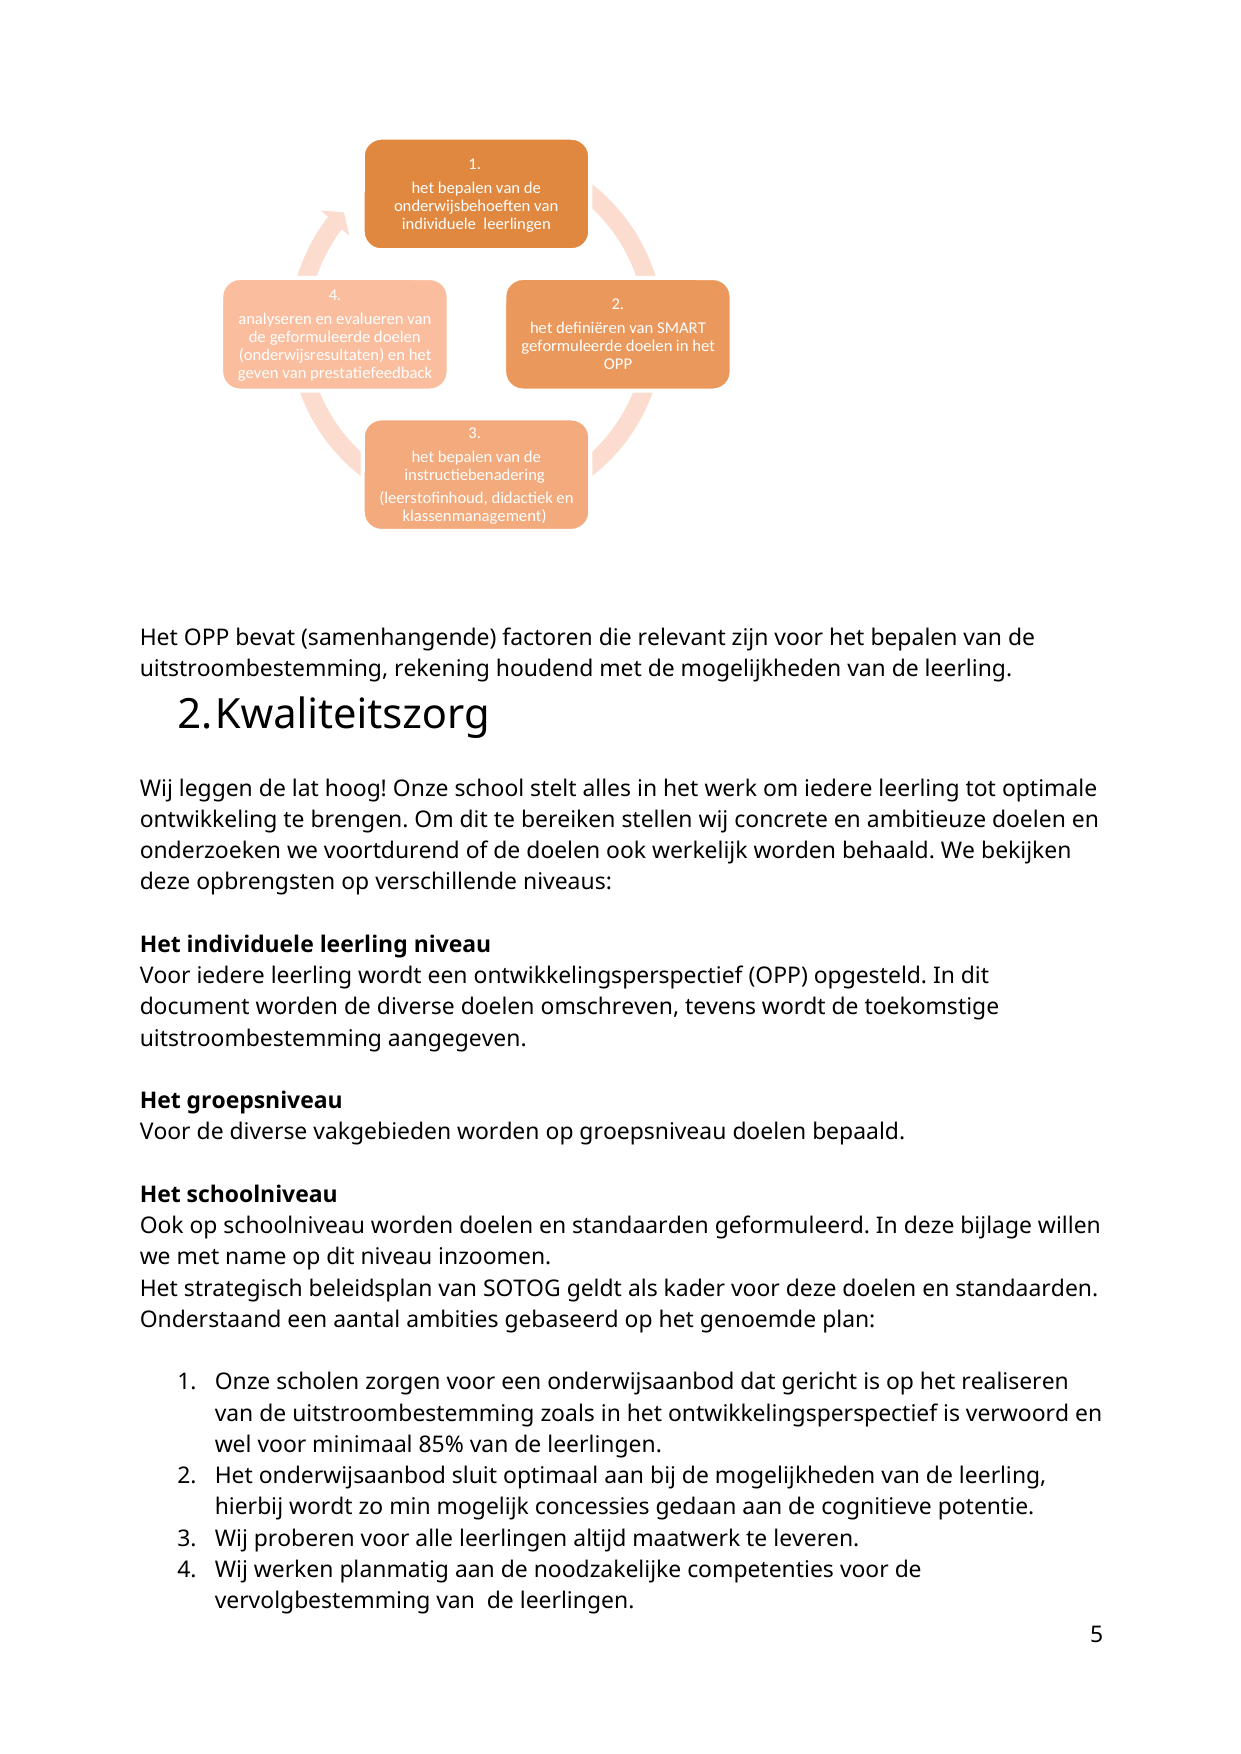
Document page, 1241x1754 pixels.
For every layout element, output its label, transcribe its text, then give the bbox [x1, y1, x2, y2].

text Voor de diverse vakgebieden worden op groepsniveau doelen bepaald. [139, 1115, 1103, 1146]
list Wij werken planmatig aan de noodzakelijke competenties voor de vervolgbestemming van de leerlingen. [177, 1553, 1103, 1615]
list Het onderwijsaanbod sluit optimaal aan bij de mogelijkheden van de leerling, hierbij wordt zo min mogelijk concessies gedaan aan de cognitieve potentie. [177, 1459, 1103, 1521]
text Wij leggen de lat hoog! Onze school stelt alles in het werk om iedere leerling tot optimale ontwikkeling te brengen. Om dit te bereiken stellen wij concrete en ambitieuze doelen en onderzoeken we voortdurend of de doelen ook werkelijk worden behaald. We bekijken deze opbrengsten op verschillende niveaus: [139, 771, 1103, 896]
text Het groepsniveau [139, 1084, 1103, 1115]
text Het strategisch beleidsplan van SOTOG geldt als kader voor deze doelen en standaarden. Onderstaand een aantal ambities gebaseerd op het genoemde plan: [139, 1271, 1103, 1334]
list Onze scholen zorgen voor een onderwijsaanbod dat gericht is op het realiseren van de uitstroombestemming zoals in het ontwikkelingsperspectief is verwoord en wel voor minimaal 85% van de leerlingen. [177, 1365, 1103, 1459]
list Wij proberen voor alle leerlingen altijd maatwerk te leveren. [177, 1521, 1103, 1553]
text Het schoolniveau [139, 1178, 1103, 1209]
text Voor iedere leerling wordt een ontwikkelingsperspectief (OPP) opgesteld. In dit document worden de diverse doelen omschreven, tevens wordt de toekomstige uitstroombestemming aangegeven. [139, 959, 1103, 1053]
list Kwaliteitszorg [177, 683, 1103, 740]
text Ook op schoolniveau worden doelen en standaarden geformuleerd. In deze bijlage willen we met name op dit niveau inzoomen. [139, 1209, 1103, 1271]
text Het OPP bevat (samenhangende) factoren die relevant zijn voor het bepalen van de uitstroombestemming, rekening houdend met de mogelijkheden van de leerling. [139, 621, 1103, 683]
text Het individuele leerling niveau [139, 928, 1103, 959]
